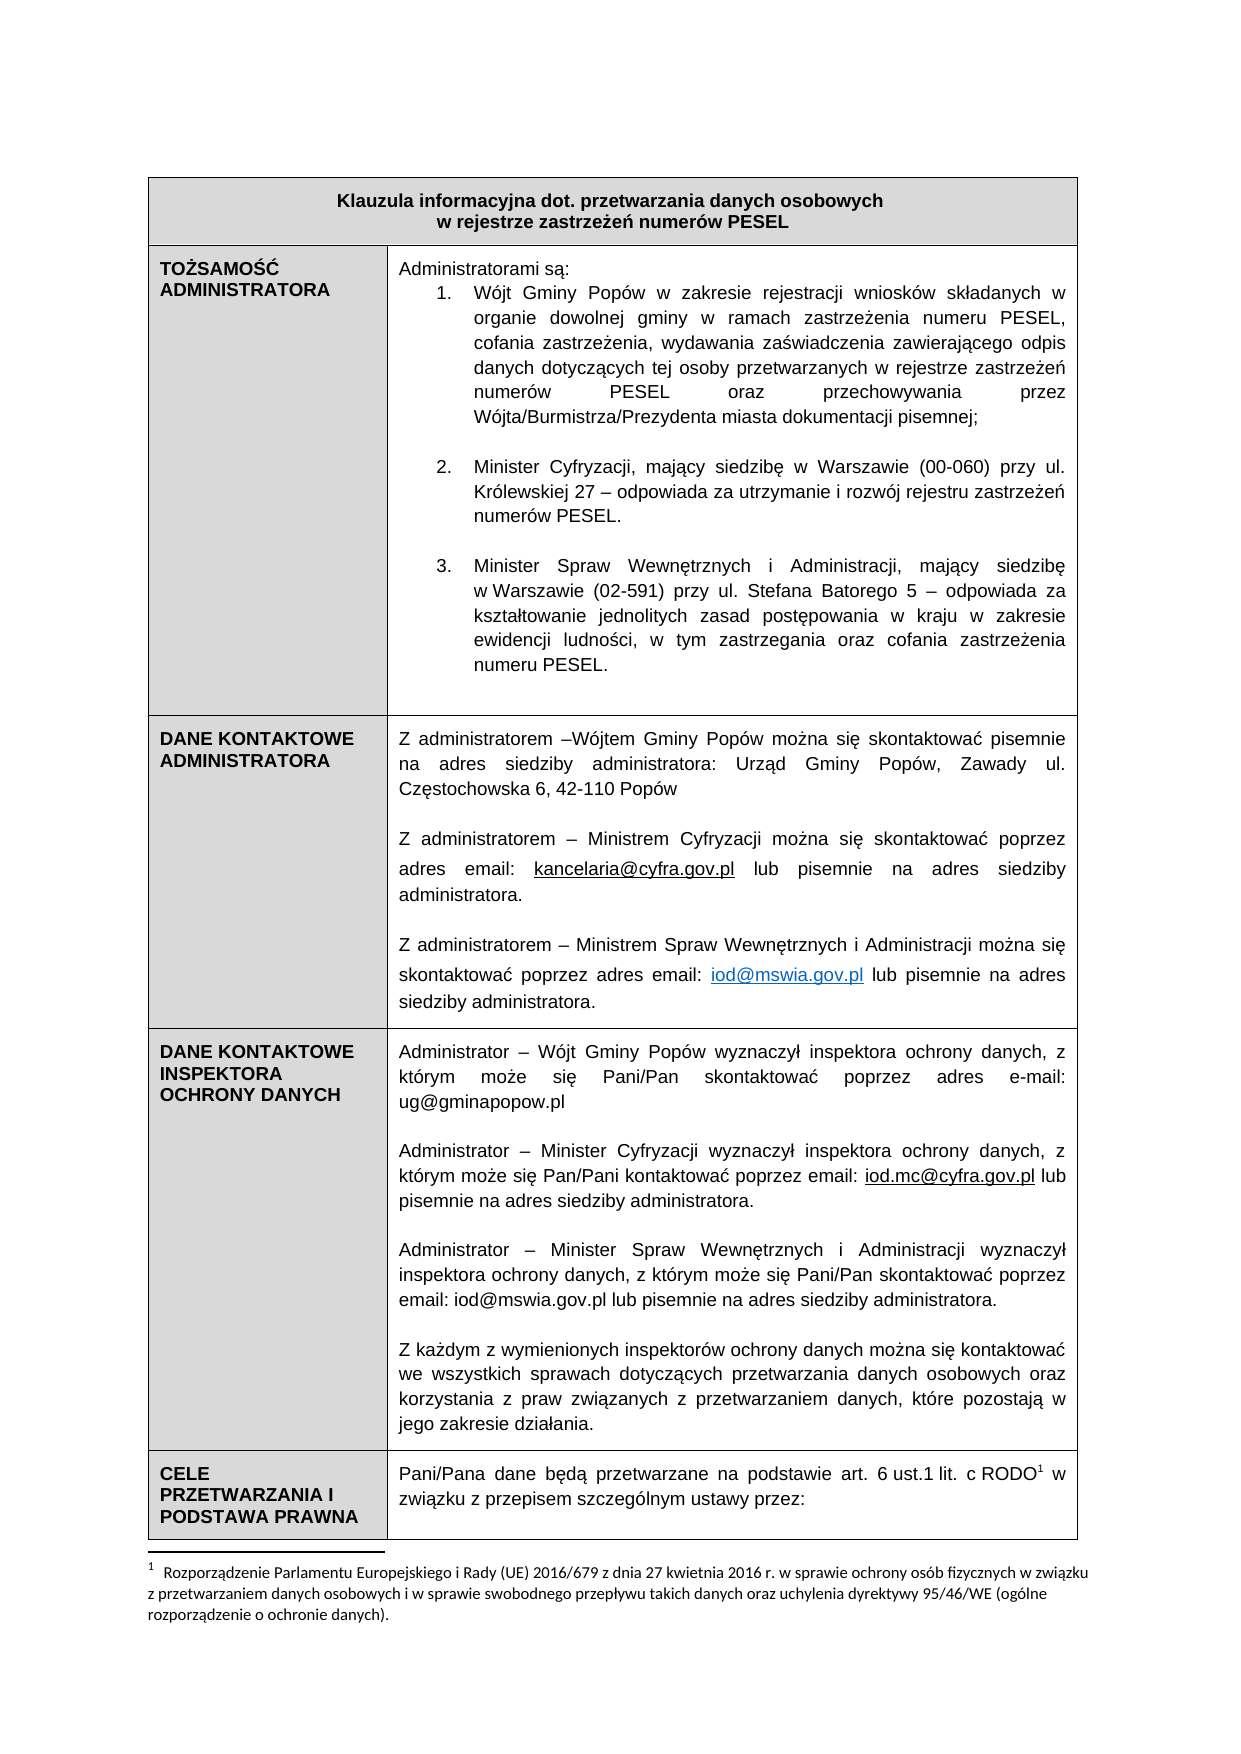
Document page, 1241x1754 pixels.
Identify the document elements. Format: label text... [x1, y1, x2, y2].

table_cell Z administratorem –Wójtem Gminy Popów można się skontaktować pisemnie na adres siedziby administratora: Urząd Gminy Popów, Zawady ul. Częstochowska 6, 42-110 Popów Z administratorem – Ministrem Cyfryzacji można się skontaktować poprzez adres email: kancelaria@cyfra.gov.pl lub pisemnie na adres siedziby administratora. Z administratorem – Ministrem Spraw Wewnętrznych i Administracji można się skontaktować poprzez adres email: iod@mswia.gov.pl lub pisemnie na adres siedziby administratora. [388, 716, 1077, 1028]
table_cell DANE KONTAKTOWE ADMINISTRATORA [149, 716, 387, 1028]
table_cell Administrator – Wójt Gminy Popów wyznaczył inspektora ochrony danych, z którym może się Pani/Pan skontaktować poprzez adres e-mail: ug@gminapopow.pl Administrator – Minister Cyfryzacji wyznaczył inspektora ochrony danych, z którym może się Pan/Pani kontaktować poprzez email: iod.mc@cyfra.gov.pl lub pisemnie na adres siedziby administratora. Administrator – Minister Spraw Wewnętrznych i Administracji wyznaczył inspektora ochrony danych, z którym może się Pani/Pan skontaktować poprzez email: iod@mswia.gov.pl lub pisemnie na adres siedziby administratora. Z każdym z wymienionych inspektorów ochrony danych można się kontaktować we wszystkich sprawach dotyczących przetwarzania danych osobowych oraz korzystania z praw związanych z przetwarzaniem danych, które pozostają w jego zakresie działania. [388, 1029, 1077, 1450]
table_cell CELE PRZETWARZANIA I PODSTAWA PRAWNA [149, 1451, 387, 1539]
table_cell DANE KONTAKTOWE INSPEKTORA OCHRONY DANYCH [149, 1029, 387, 1450]
table_cell Administratorami są: Wójt Gminy Popów w zakresie rejestracji wniosków składanych w organie dowolnej gminy w ramach zastrzeżenia numeru PESEL, cofania zastrzeżenia, wydawania zaświadczenia zawierającego odpis danych dotyczących tej osoby przetwarzanych w rejestrze zastrzeżeń numerów PESEL oraz przechowywania przez Wójta/Burmistrza/Prezydenta miasta dokumentacji pisemnej; Minister Cyfryzacji, mający siedzibę w Warszawie (00-060) przy ul. Królewskiej 27 – odpowiada za utrzymanie i rozwój rejestru zastrzeżeń numerów PESEL. Minister Spraw Wewnętrznych i Administracji, mający siedzibę w Warszawie (02-591) przy ul. Stefana Batorego 5 – odpowiada za kształtowanie jednolitych zasad postępowania w kraju w zakresie ewidencji ludności, w tym zastrzegania oraz cofania zastrzeżenia numeru PESEL. [388, 246, 1077, 715]
table_header Klauzula informacyjna dot. przetwarzania danych osobowych w rejestrze zastrzeżeń numerów PESEL [149, 178, 1077, 244]
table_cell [388, 1451, 1077, 1539]
table_cell TOŻSAMOŚĆ ADMINISTRATORA [149, 246, 387, 715]
